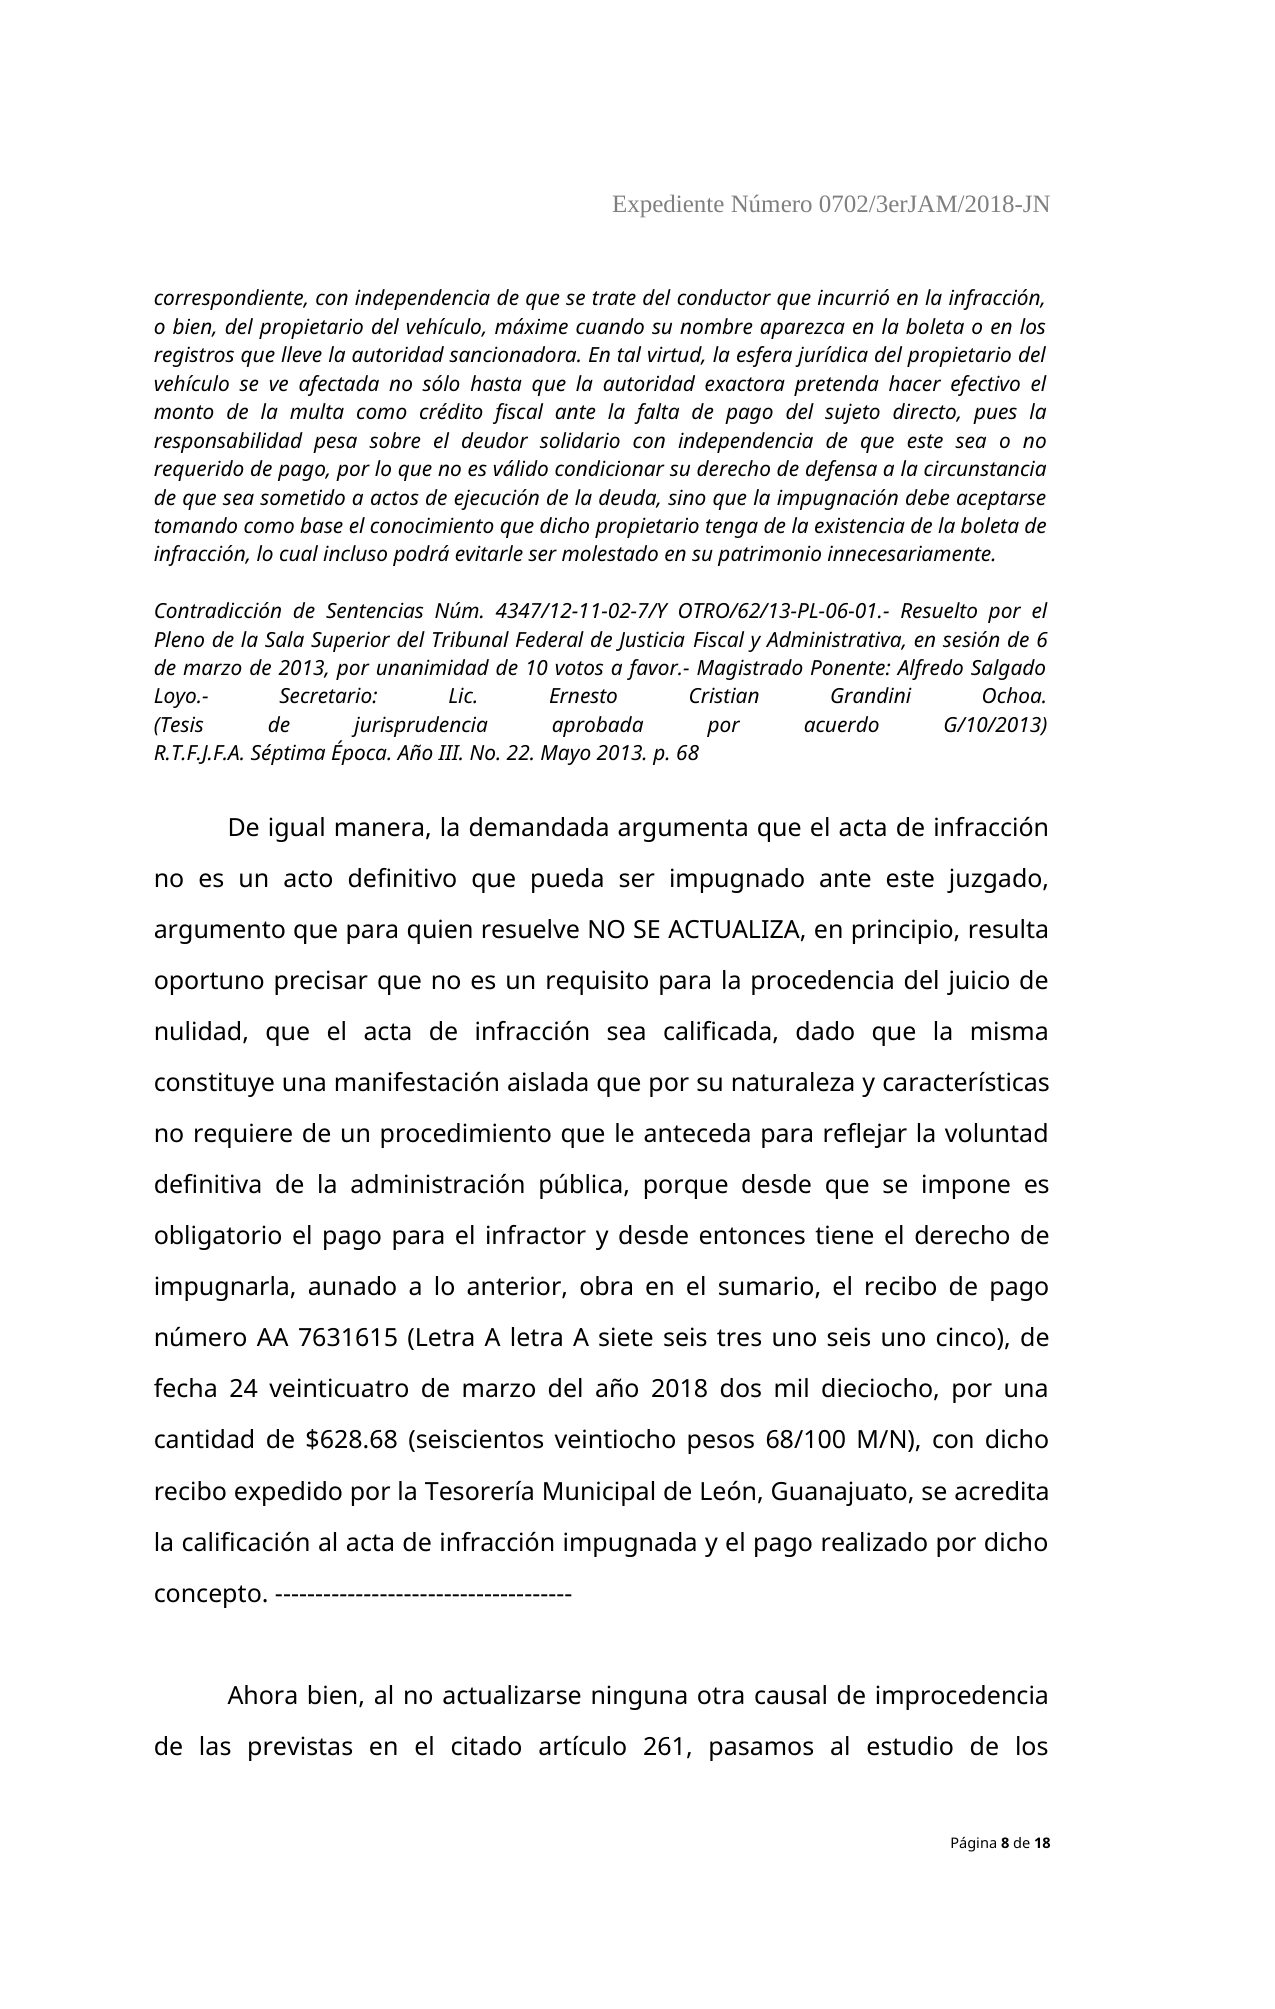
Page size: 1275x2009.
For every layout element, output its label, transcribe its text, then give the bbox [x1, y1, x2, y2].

text De igual manera, la demandada argumenta que el acta de infracción no es un acto definitivo que pueda ser impugnado ante este juzgado, argumento que para quien resuelve NO SE ACTUALIZA, en principio, resulta oportuno precisar que no es un requisito para la procedencia del juicio de nulidad, que el acta de infracción sea calificada, dado que la misma constituye una manifestación aislada que por su naturaleza y características no requiere de un procedimiento que le anteceda para reflejar la voluntad definitiva de la administración pública, porque desde que se impone es obligatorio el pago para el infractor y desde entonces tiene el derecho de impugnarla, aunado a lo anterior, obra en el sumario, el recibo de pago número AA 7631615 (Letra A letra A siete seis tres uno seis uno cinco), de fecha 24 veinticuatro de marzo del año 2018 dos mil dieciocho, por una cantidad de $628.68 (seiscientos veintiocho pesos 68/100 M/N), con dicho recibo expedido por la Tesorería Municipal de León, Guanajuato, se acredita la calificación al acta de infracción impugnada y el pago realizado por dicho concepto. ------------------------------------- [153, 809, 1051, 1609]
text Contradicción de Sentencias Núm. 4347/12-11-02-7/Y OTRO/62/13-PL-06-01.- Resuelto por el Pleno de la Sala Superior del Tribunal Federal de Justicia Fiscal y Administrativa, en sesión de 6 de marzo de 2013, por unanimidad de 10 votos a favor.- Magistrado Ponente: Alfredo Salgado Loyo.- Secretario: Lic. Ernesto Cristian Grandini Ochoa. (Tesis de jurisprudencia aprobada por acuerdo G/10/2013) R.T.F.J.F.A. Séptima Época. Año III. No. 22. Mayo 2013. p. 68 [153, 568, 1051, 767]
